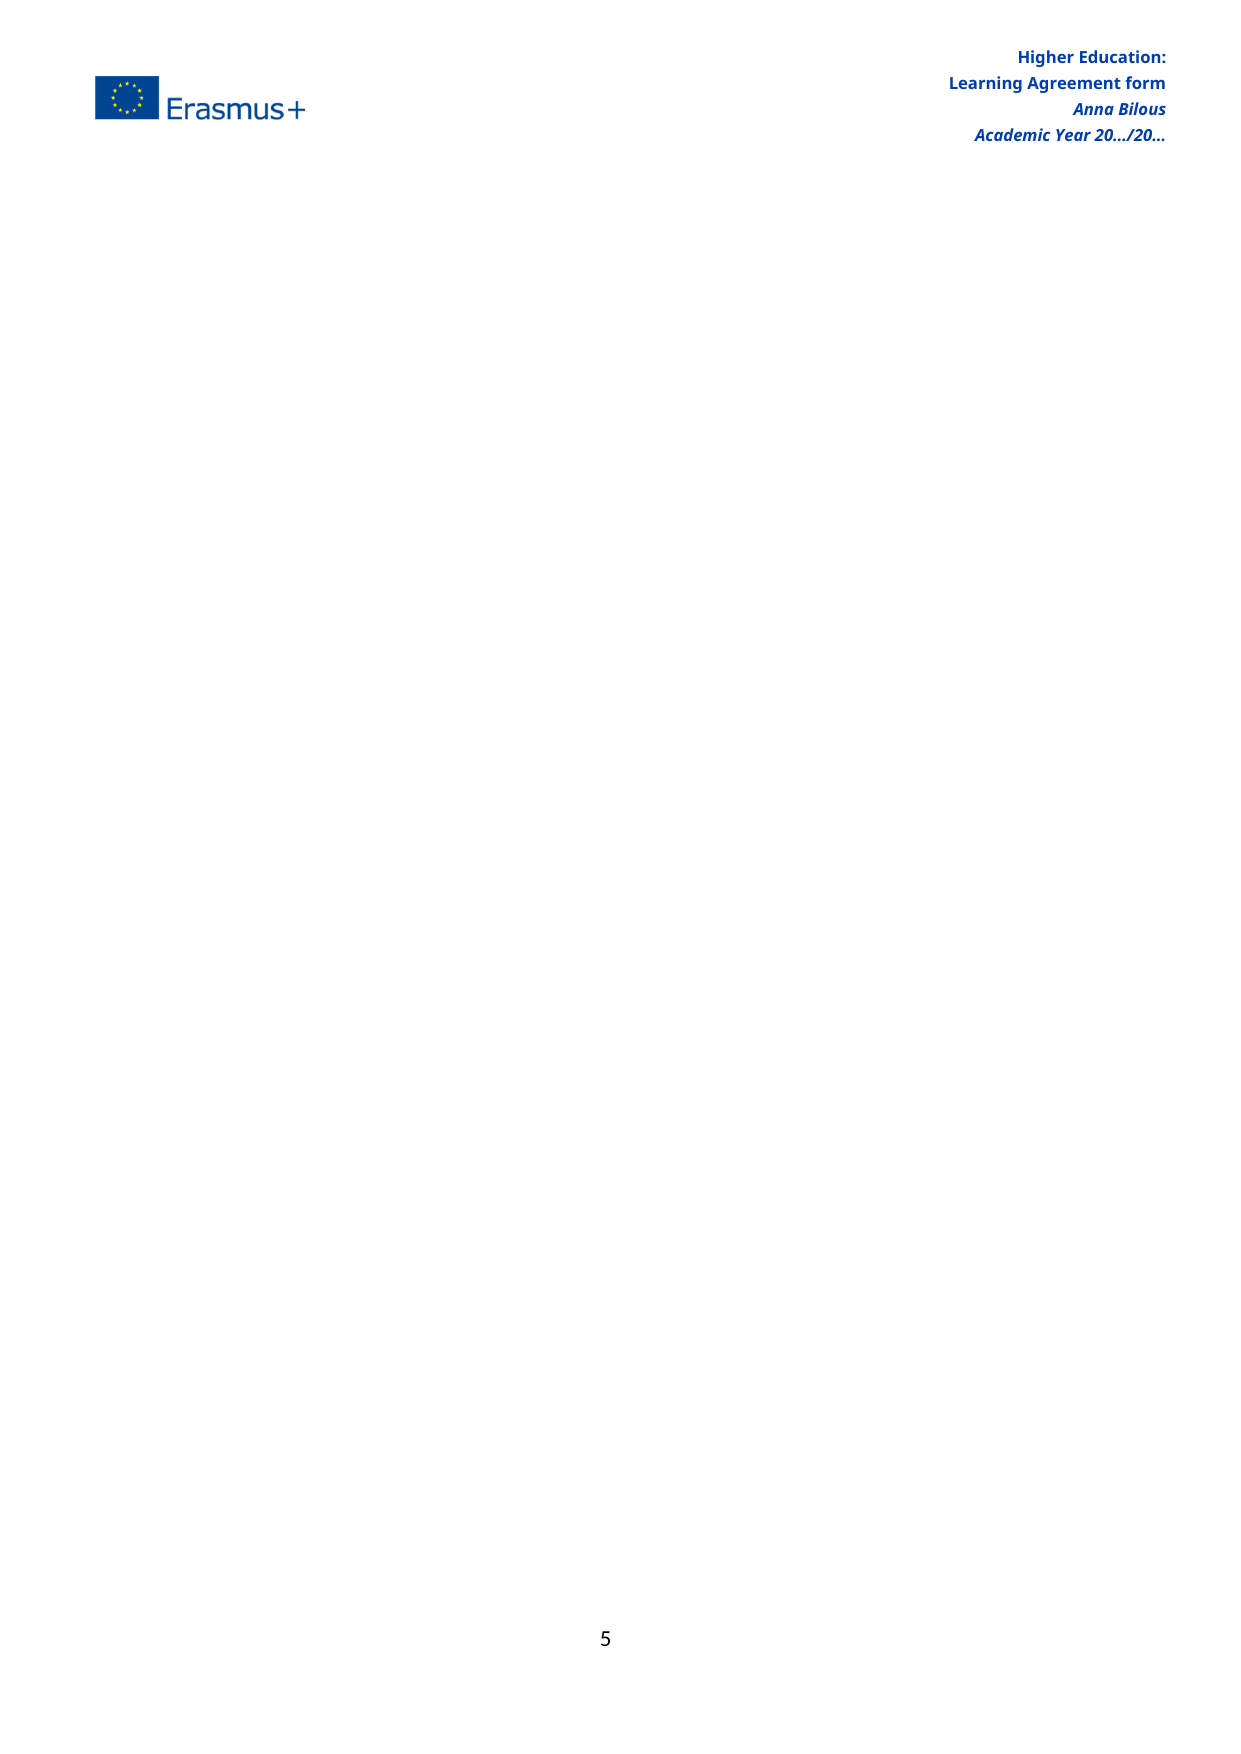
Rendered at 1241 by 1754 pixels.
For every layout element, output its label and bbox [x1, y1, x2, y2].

picture [95, 76, 306, 120]
